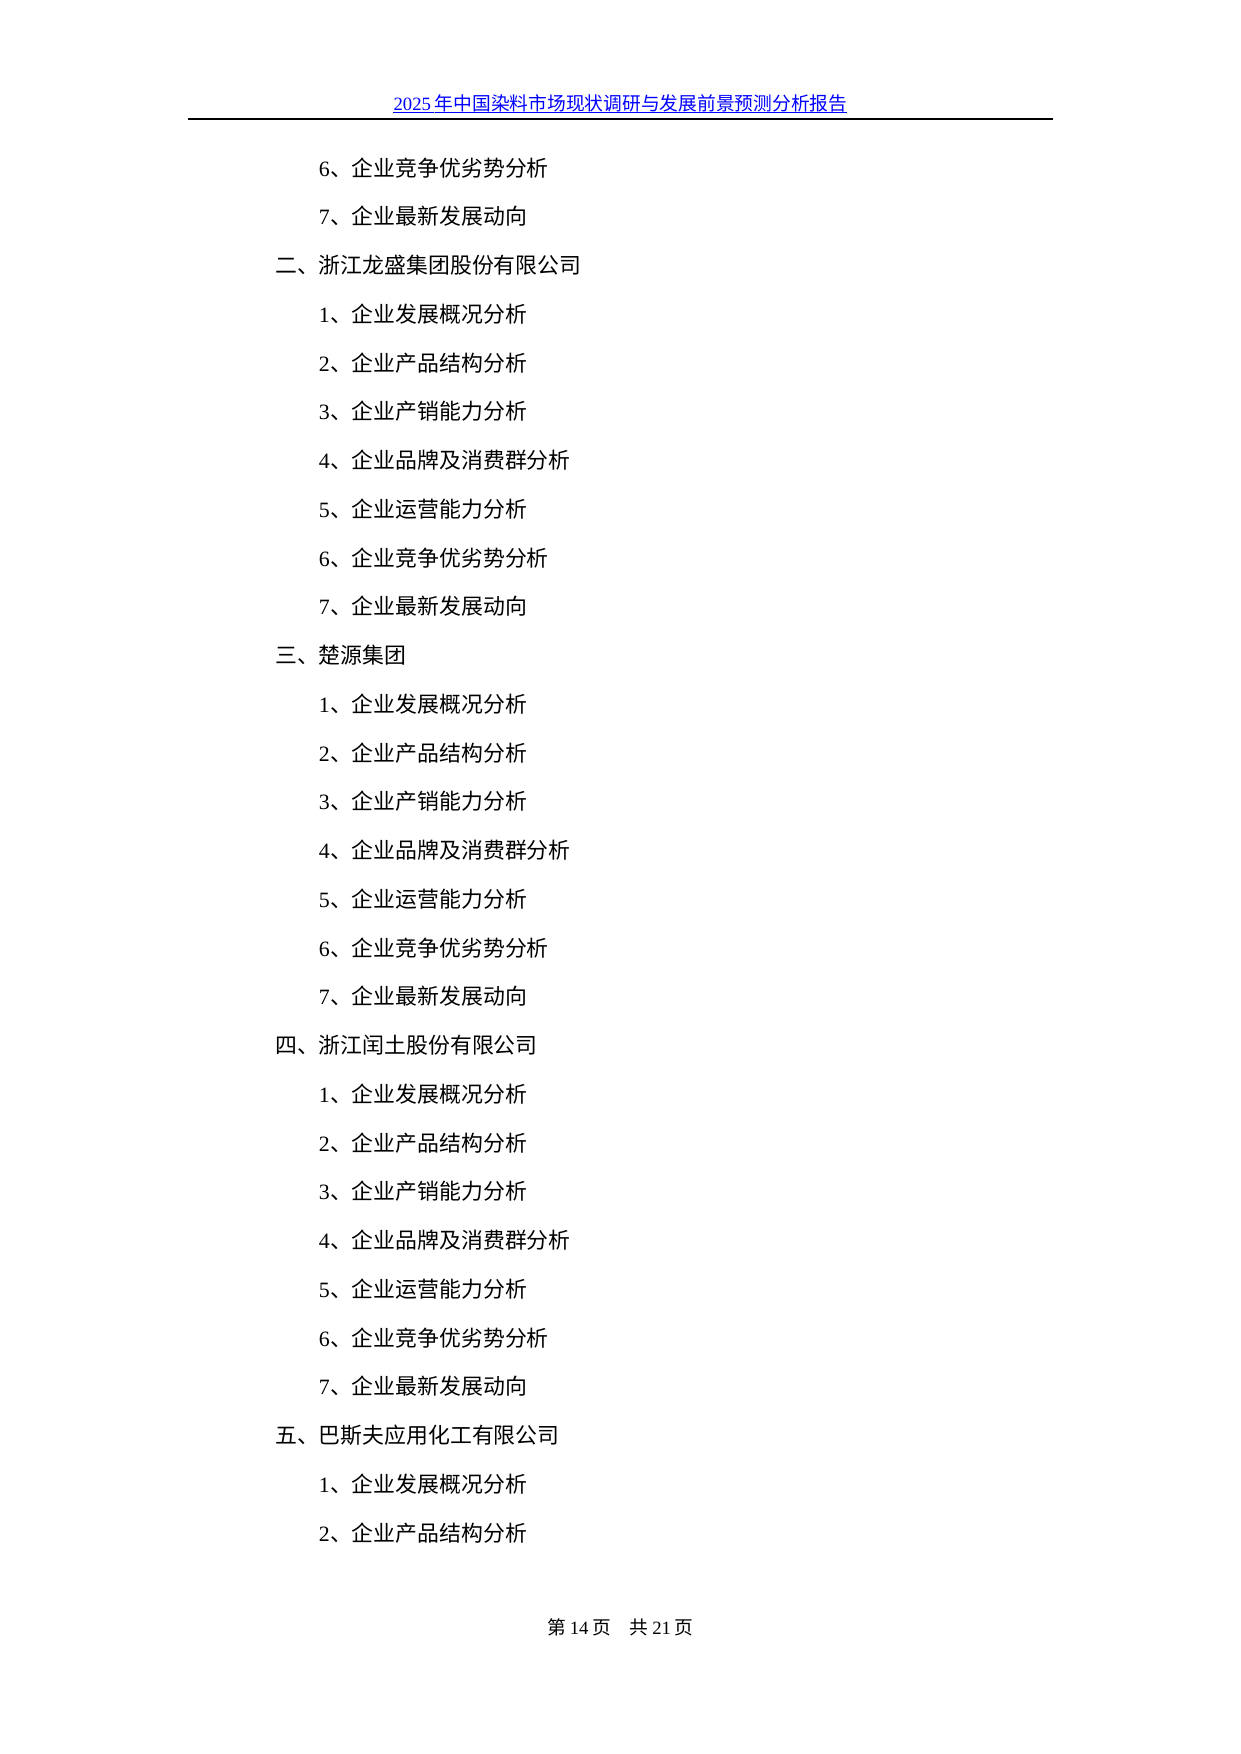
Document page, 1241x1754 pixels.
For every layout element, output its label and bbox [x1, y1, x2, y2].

text [187, 150, 1053, 1548]
